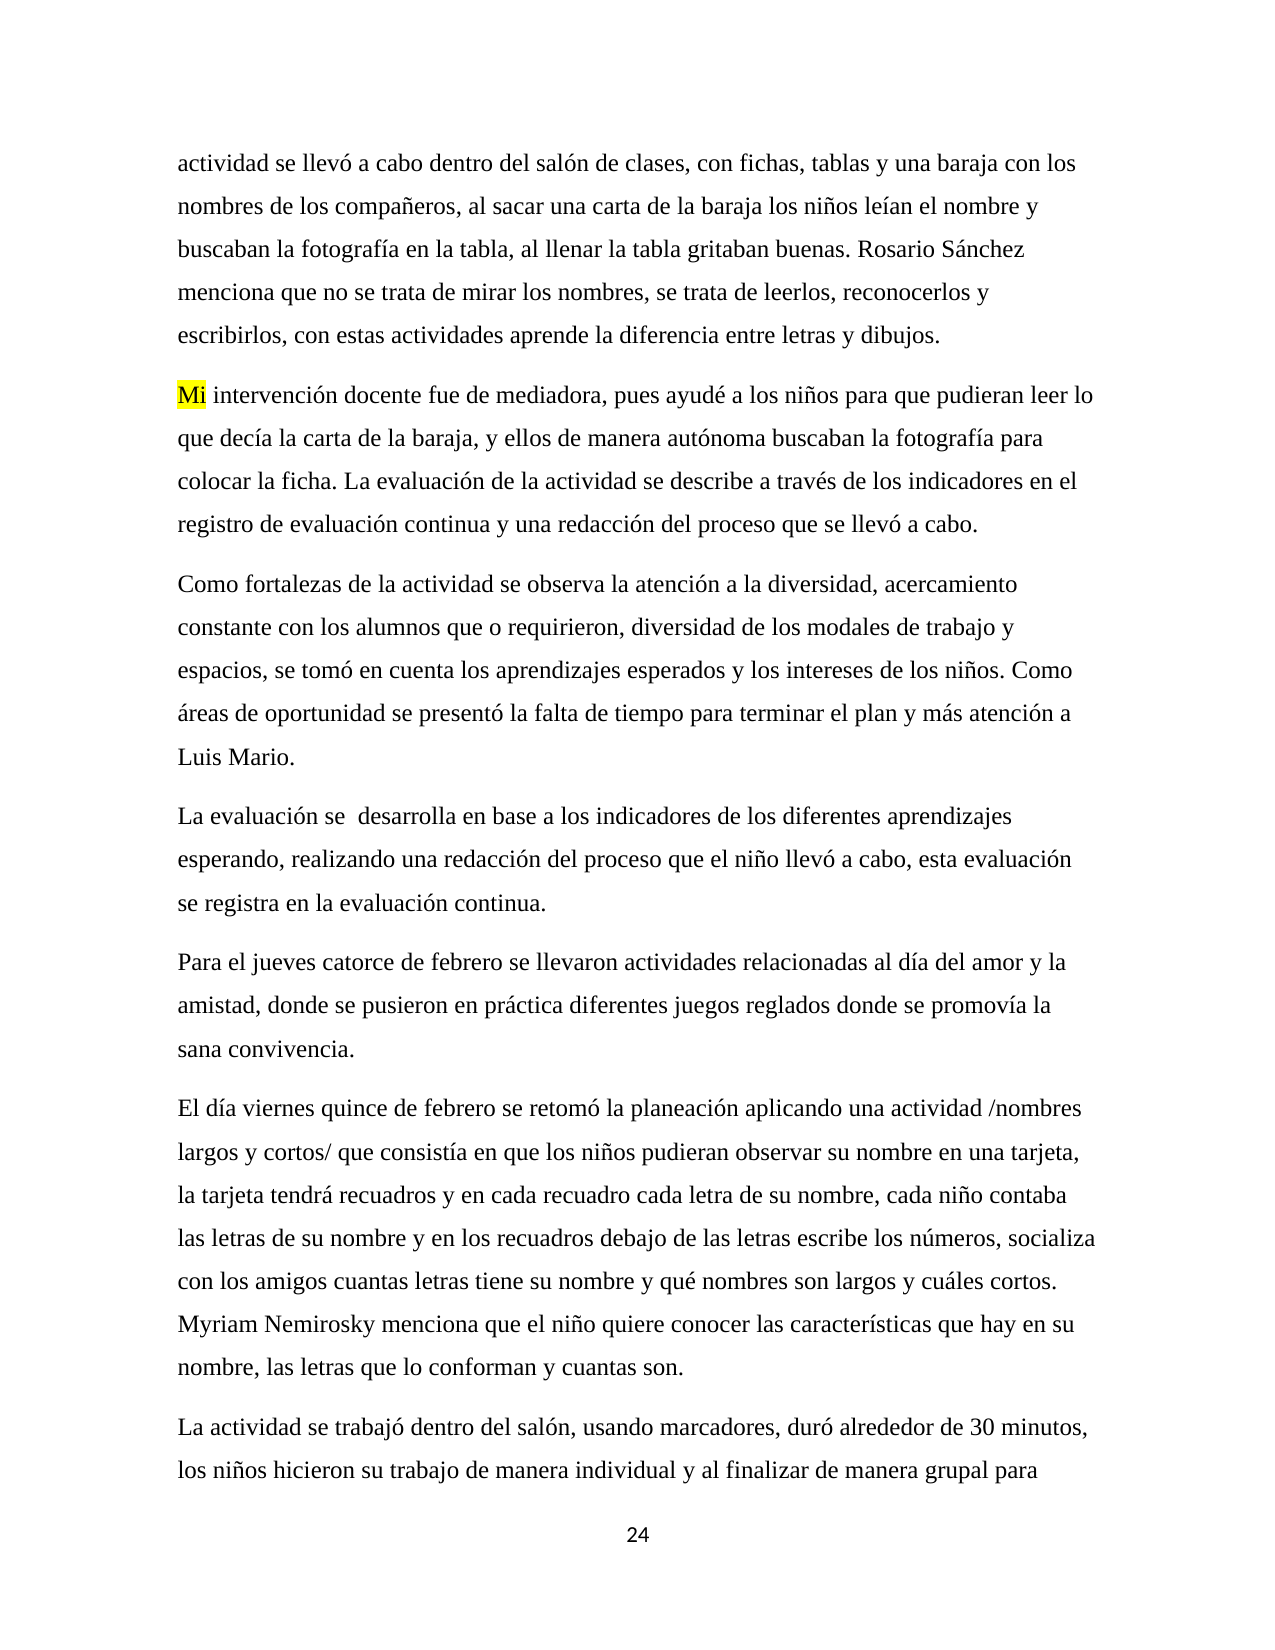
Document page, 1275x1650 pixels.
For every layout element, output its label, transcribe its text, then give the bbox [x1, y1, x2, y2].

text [177, 1412, 1098, 1484]
text Mi intervención docente fue de mediadora, pues ayudé a los niños para que pudieran leer lo que decía la carta de la baraja, y ellos de manera autónoma buscaban la fotografía para colocar la ficha. La evaluación de la actividad se describe a través de los indicadores en el registro de evaluación continua y una redacción del proceso que se llevó a cabo. [177, 380, 1098, 538]
text Para el jueves catorce de febrero se llevaron actividades relacionadas al día del amor y la amistad, donde se pusieron en práctica diferentes juegos reglados donde se promovía la sana convivencia. [177, 947, 1098, 1062]
text El día viernes quince de febrero se retomó la planeación aplicando una actividad /nombres largos y cortos/ que consistía en que los niños pudieran observar su nombre en una tarjeta, la tarjeta tendrá recuadros y en cada recuadro cada letra de su nombre, cada niño contaba las letras de su nombre y en los recuadros debajo de las letras escribe los números, socializa con los amigos cuantas letras tiene su nombre y qué nombres son largos y cuáles cortos. Myriam Nemirosky menciona que el niño quiere conocer las características que hay en su nombre, las letras que lo conforman y cuantas son. [177, 1093, 1098, 1381]
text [177, 148, 1098, 349]
text Como fortalezas de la actividad se observa la atención a la diversidad, acercamiento constante con los alumnos que o requirieron, diversidad de los modales de trabajo y espacios, se tomó en cuenta los aprendizajes esperados y los intereses de los niños. Como áreas de oportunidad se presentó la falta de tiempo para terminar el plan y más atención a Luis Mario. [177, 569, 1098, 770]
text La evaluación se desarrolla en base a los indicadores de los diferentes aprendizajes esperando, realizando una redacción del proceso que el niño llevó a cabo, esta evaluación se registra en la evaluación continua. [177, 801, 1098, 916]
